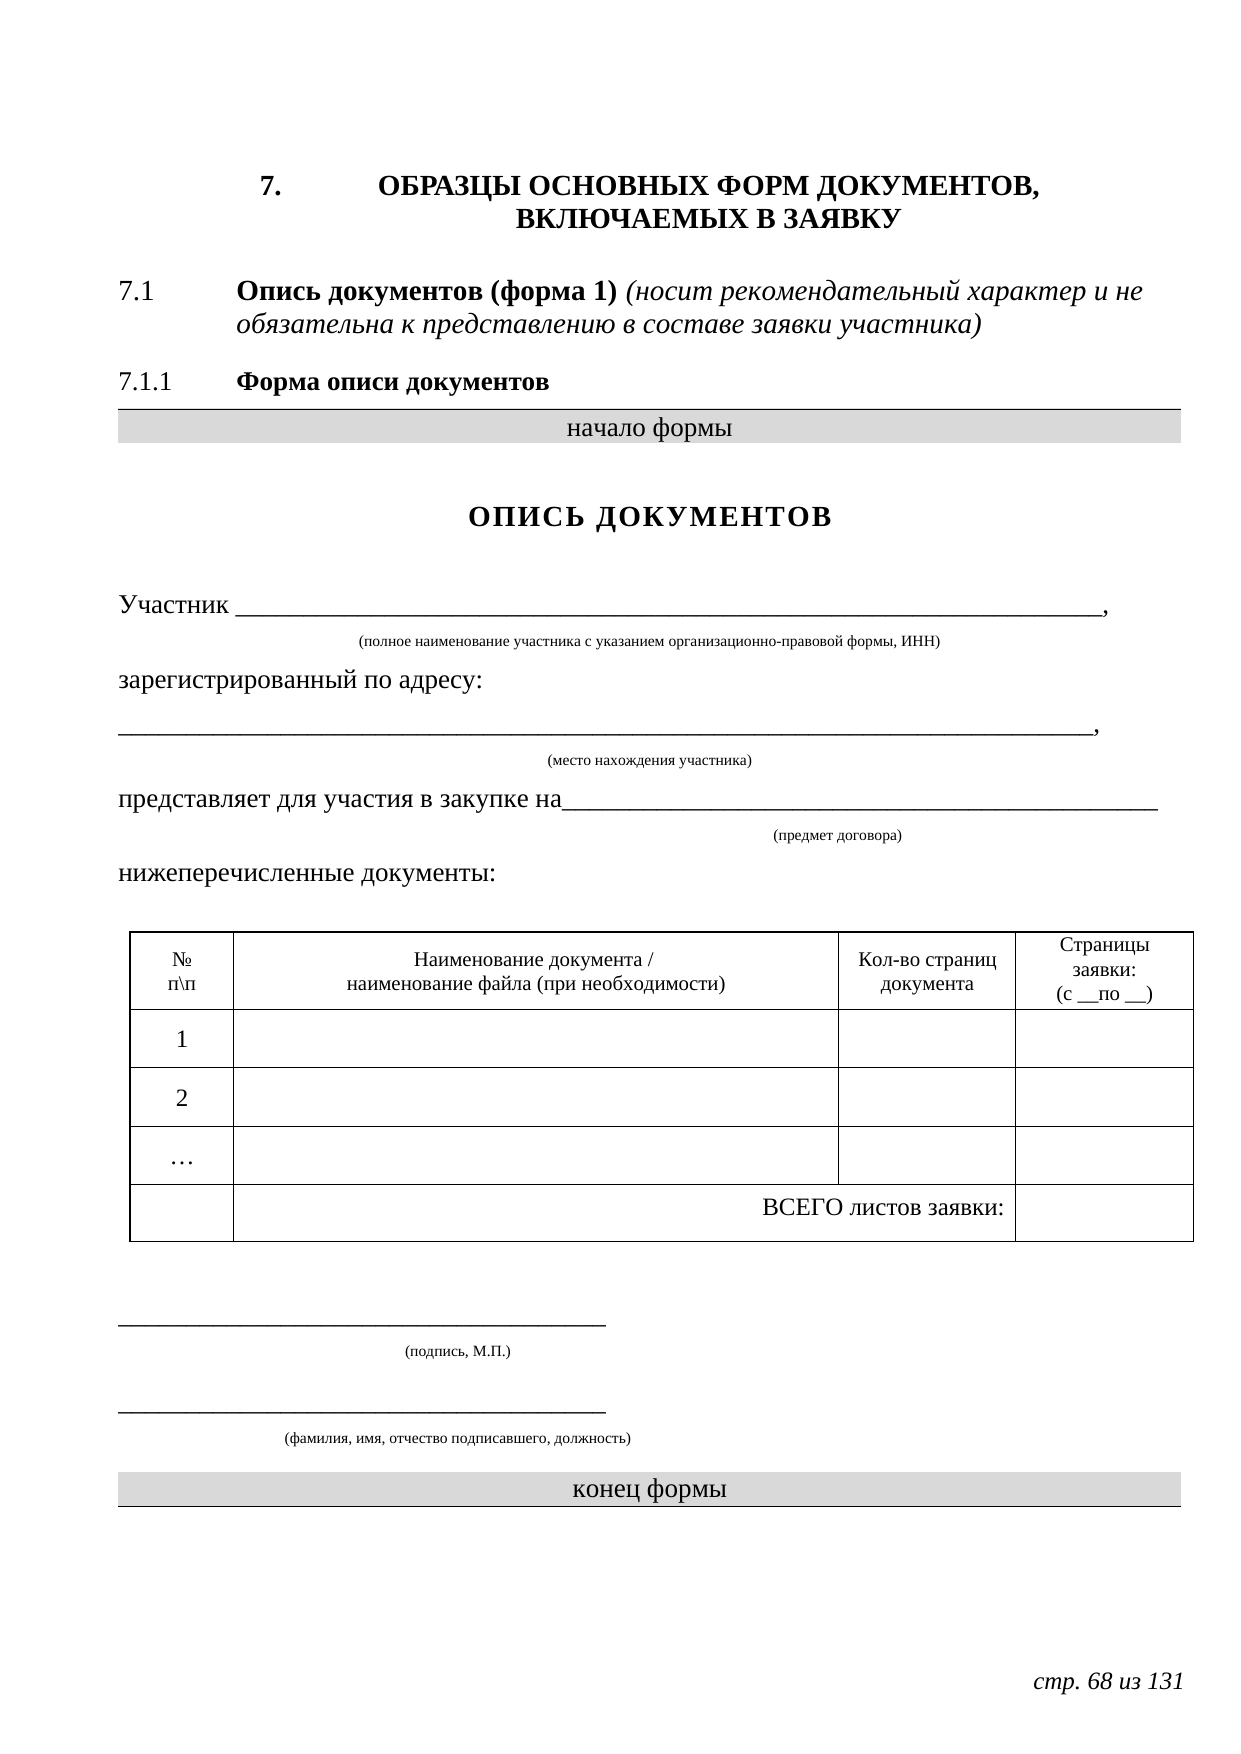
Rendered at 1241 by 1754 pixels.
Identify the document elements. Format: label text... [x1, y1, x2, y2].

table_cell [234, 1068, 838, 1126]
text представляет для участия в закупке на____________________________________________ [118, 782, 1181, 813]
table_cell 2 [131, 1068, 233, 1126]
subtitle Опись документов (форма 1) (носит рекомендательный характер и не обязательна к представлению в составе заявки участника) [118, 273, 1181, 340]
table_cell [839, 1068, 1015, 1126]
subtitle ОБРАЗЦЫ ОСНОВНЫХ ФОРМ ДОКУМЕНТОВ, ВКЛЮЧАЕМЫХ В ЗАЯВКУ [118, 168, 1181, 235]
text ОПИСЬ ДОКУМЕНТОВ [118, 499, 1181, 532]
text (место нахождения участника) [118, 751, 1181, 782]
table_cell [1016, 1068, 1193, 1126]
table_cell [1016, 1010, 1193, 1067]
table_header № п\п [131, 933, 233, 1009]
table_cell [234, 1127, 838, 1184]
text конец формы [118, 1472, 1181, 1506]
table_header Кол-во страниц документа [839, 933, 1015, 1009]
text начало формы [118, 410, 1181, 443]
text (подпись, М.П.) [118, 1341, 797, 1373]
text (полное наименование участника с указанием организационно-правовой формы, ИНН) [118, 632, 1181, 663]
list Форма описи документов [118, 365, 1181, 396]
table_cell [234, 1010, 838, 1067]
text (фамилия, имя, отчество подписавшего, должность) [118, 1429, 797, 1460]
table_cell [839, 1127, 1015, 1184]
text Участник ________________________________________________________________, [118, 588, 1181, 620]
text ________________________________________________________________________, [118, 707, 1181, 738]
table_cell … [131, 1127, 233, 1184]
text ____________________________________ [118, 1298, 1181, 1329]
text (предмет договора) [118, 825, 1181, 857]
table_cell ВСЕГО листов заявки: [234, 1185, 1015, 1241]
text нижеперечисленные документы: [118, 857, 1181, 888]
table_cell [1016, 1127, 1193, 1184]
table_cell [1016, 1185, 1193, 1241]
table_cell [131, 1185, 233, 1241]
table_cell 1 [131, 1010, 233, 1067]
table_header Страницы заявки: (с __по __) [1016, 933, 1193, 1009]
text ____________________________________ [118, 1385, 1181, 1416]
table_cell [839, 1010, 1015, 1067]
text зарегистрированный по адресу: [118, 663, 1181, 694]
table_header Наименование документа / наименование файла (при необходимости) [234, 933, 838, 1009]
